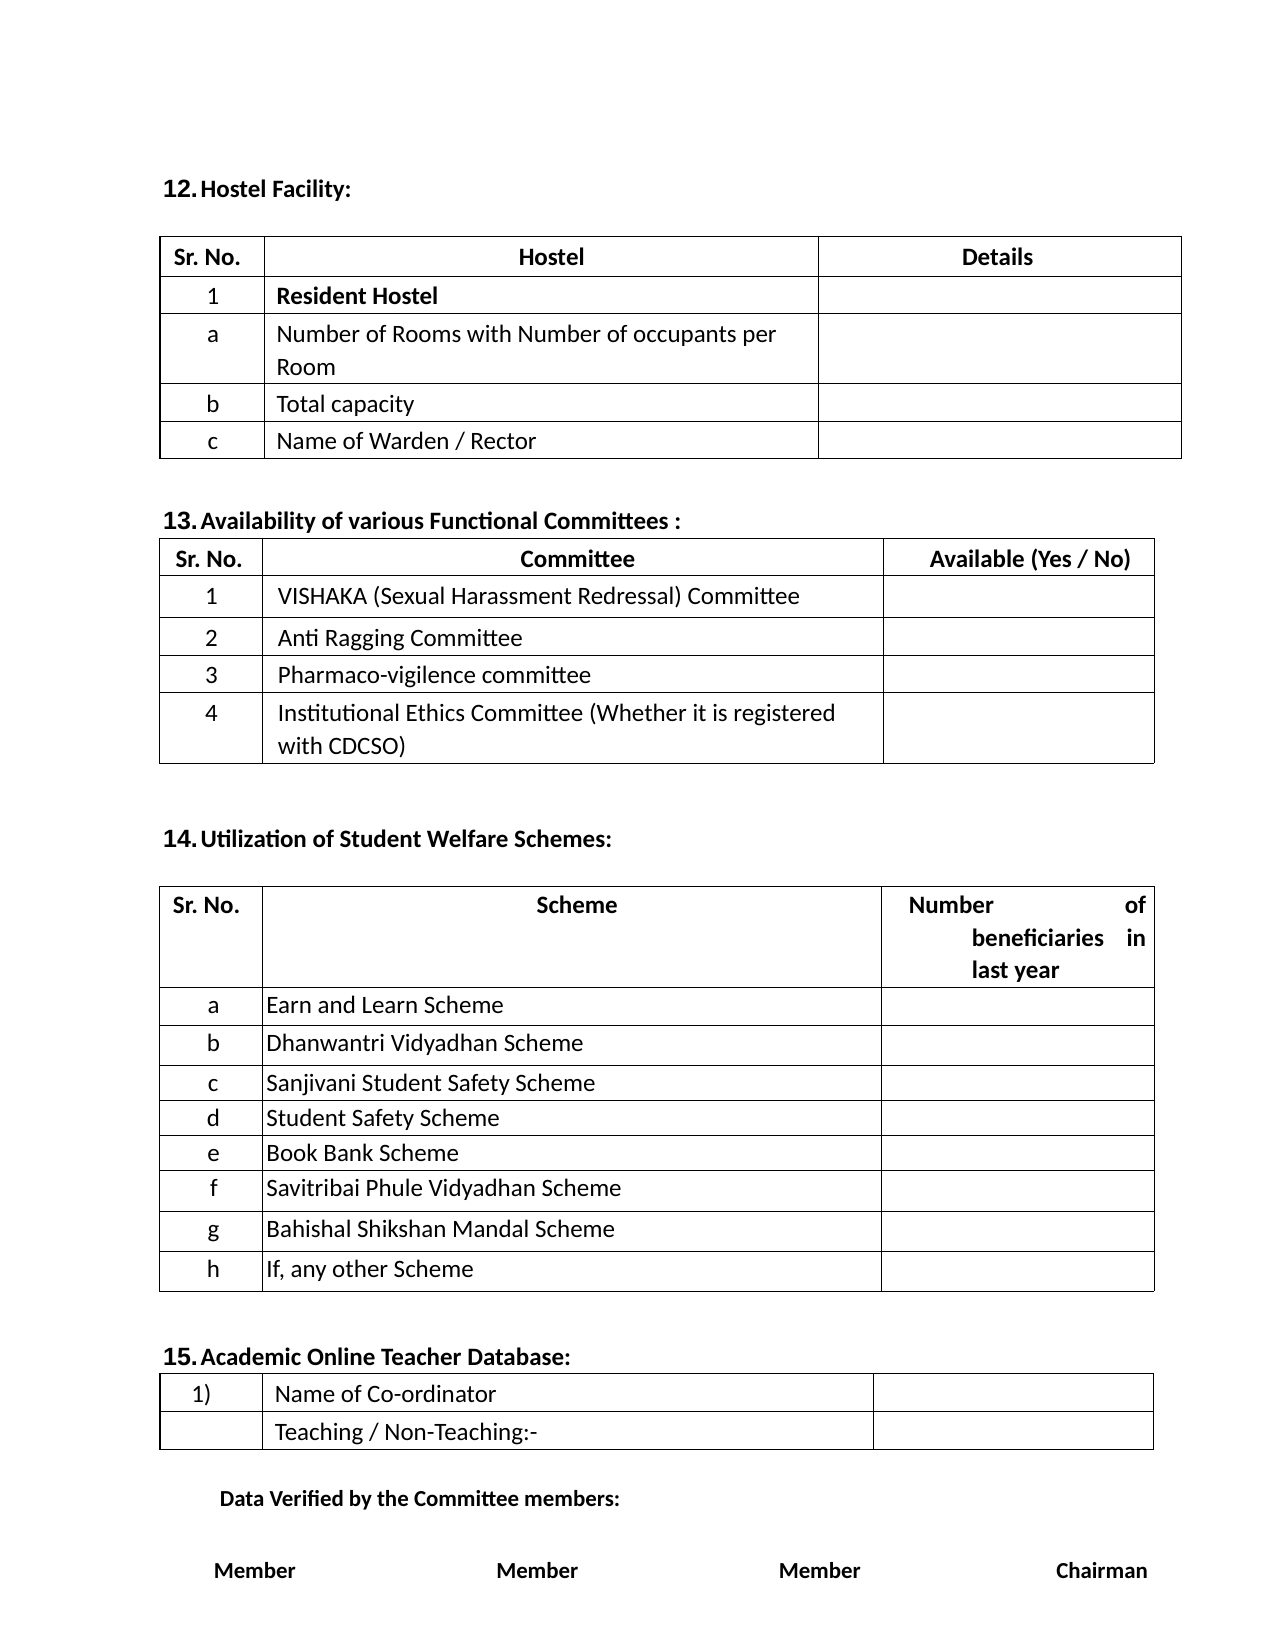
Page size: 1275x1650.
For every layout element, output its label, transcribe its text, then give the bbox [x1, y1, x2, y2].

table_header Sr. No. [160, 887, 262, 987]
table_header 1) [161, 1374, 262, 1411]
table_cell [819, 314, 1181, 383]
table_cell e [160, 1136, 262, 1170]
table_cell [882, 988, 1154, 1025]
table_cell [882, 1171, 1154, 1211]
table_cell Institutional Ethics Committee (Whether it is registered with CDCSO) [263, 693, 883, 763]
table_cell [882, 1136, 1154, 1170]
table_header Sr. No. [160, 539, 262, 575]
table_cell 1 [160, 576, 262, 617]
list Utilization of Student Welfare Schemes: [163, 823, 1239, 854]
table_cell c [161, 422, 264, 458]
table_cell Savitribai Phule Vidyadhan Scheme [263, 1171, 881, 1211]
table_cell Dhanwantri Vidyadhan Scheme [263, 1026, 881, 1065]
table_cell Earn and Learn Scheme [263, 988, 881, 1025]
table_cell Anti Ragging Committee [263, 618, 883, 654]
table_cell 2 [160, 618, 262, 654]
table_cell 4 [160, 693, 262, 763]
table_header Scheme [263, 887, 881, 987]
table_cell [882, 1101, 1154, 1135]
table_cell [884, 656, 1154, 692]
table_cell [882, 1252, 1154, 1291]
table_cell [819, 384, 1181, 421]
table_cell Book Bank Scheme [263, 1136, 881, 1170]
table_cell b [161, 384, 264, 421]
table_header [874, 1374, 1153, 1411]
table_cell Resident Hostel [265, 277, 818, 313]
table_cell [819, 422, 1181, 458]
table_cell Number of Rooms with Number of occupants per Room [265, 314, 818, 383]
table_header Name of Co-ordinator [263, 1374, 873, 1411]
table_cell a [161, 314, 264, 383]
table_cell [884, 576, 1154, 617]
table_cell [819, 277, 1181, 313]
table_header Available (Yes / No) [884, 539, 1154, 575]
table_cell Bahishal Shikshan Mandal Scheme [263, 1212, 881, 1251]
table_cell [882, 1026, 1154, 1065]
table_header Hostel [265, 237, 818, 276]
table_cell Sanjivani Student Safety Scheme [263, 1066, 881, 1100]
table_cell a [160, 988, 262, 1025]
table_cell c [160, 1066, 262, 1100]
list Hostel Facility: [163, 173, 1239, 204]
table_cell Teaching / Non-Teaching:- [263, 1412, 873, 1449]
table_cell [882, 1212, 1154, 1251]
table_cell Name of Warden / Rector [265, 422, 818, 458]
table_cell If, any other Scheme [263, 1252, 881, 1291]
table_header Sr. No. [161, 237, 264, 276]
table_cell f [160, 1171, 262, 1211]
table_cell d [160, 1101, 262, 1135]
table_cell b [160, 1026, 262, 1065]
table_cell g [160, 1212, 262, 1251]
table_header Committee [263, 539, 883, 575]
table_cell Student Safety Scheme [263, 1101, 881, 1135]
table_cell VISHAKA (Sexual Harassment Redressal) Committee [263, 576, 883, 617]
table_cell [874, 1412, 1153, 1449]
table_cell [884, 618, 1154, 654]
table_header Details [819, 237, 1181, 276]
table_cell Total capacity [265, 384, 818, 421]
table_cell 1 [161, 277, 264, 313]
list Academic Online Teacher Database: [163, 1341, 1239, 1371]
table_cell h [160, 1252, 262, 1291]
table_cell 3 [160, 656, 262, 692]
table_cell [161, 1412, 262, 1449]
table_cell [884, 693, 1154, 763]
table_cell [882, 1066, 1154, 1100]
list Availability of various Functional Committees : [163, 505, 1239, 536]
table_cell Pharmaco-vigilence committee [263, 656, 883, 692]
table_header Number of beneficiaries in last year [882, 887, 1154, 987]
